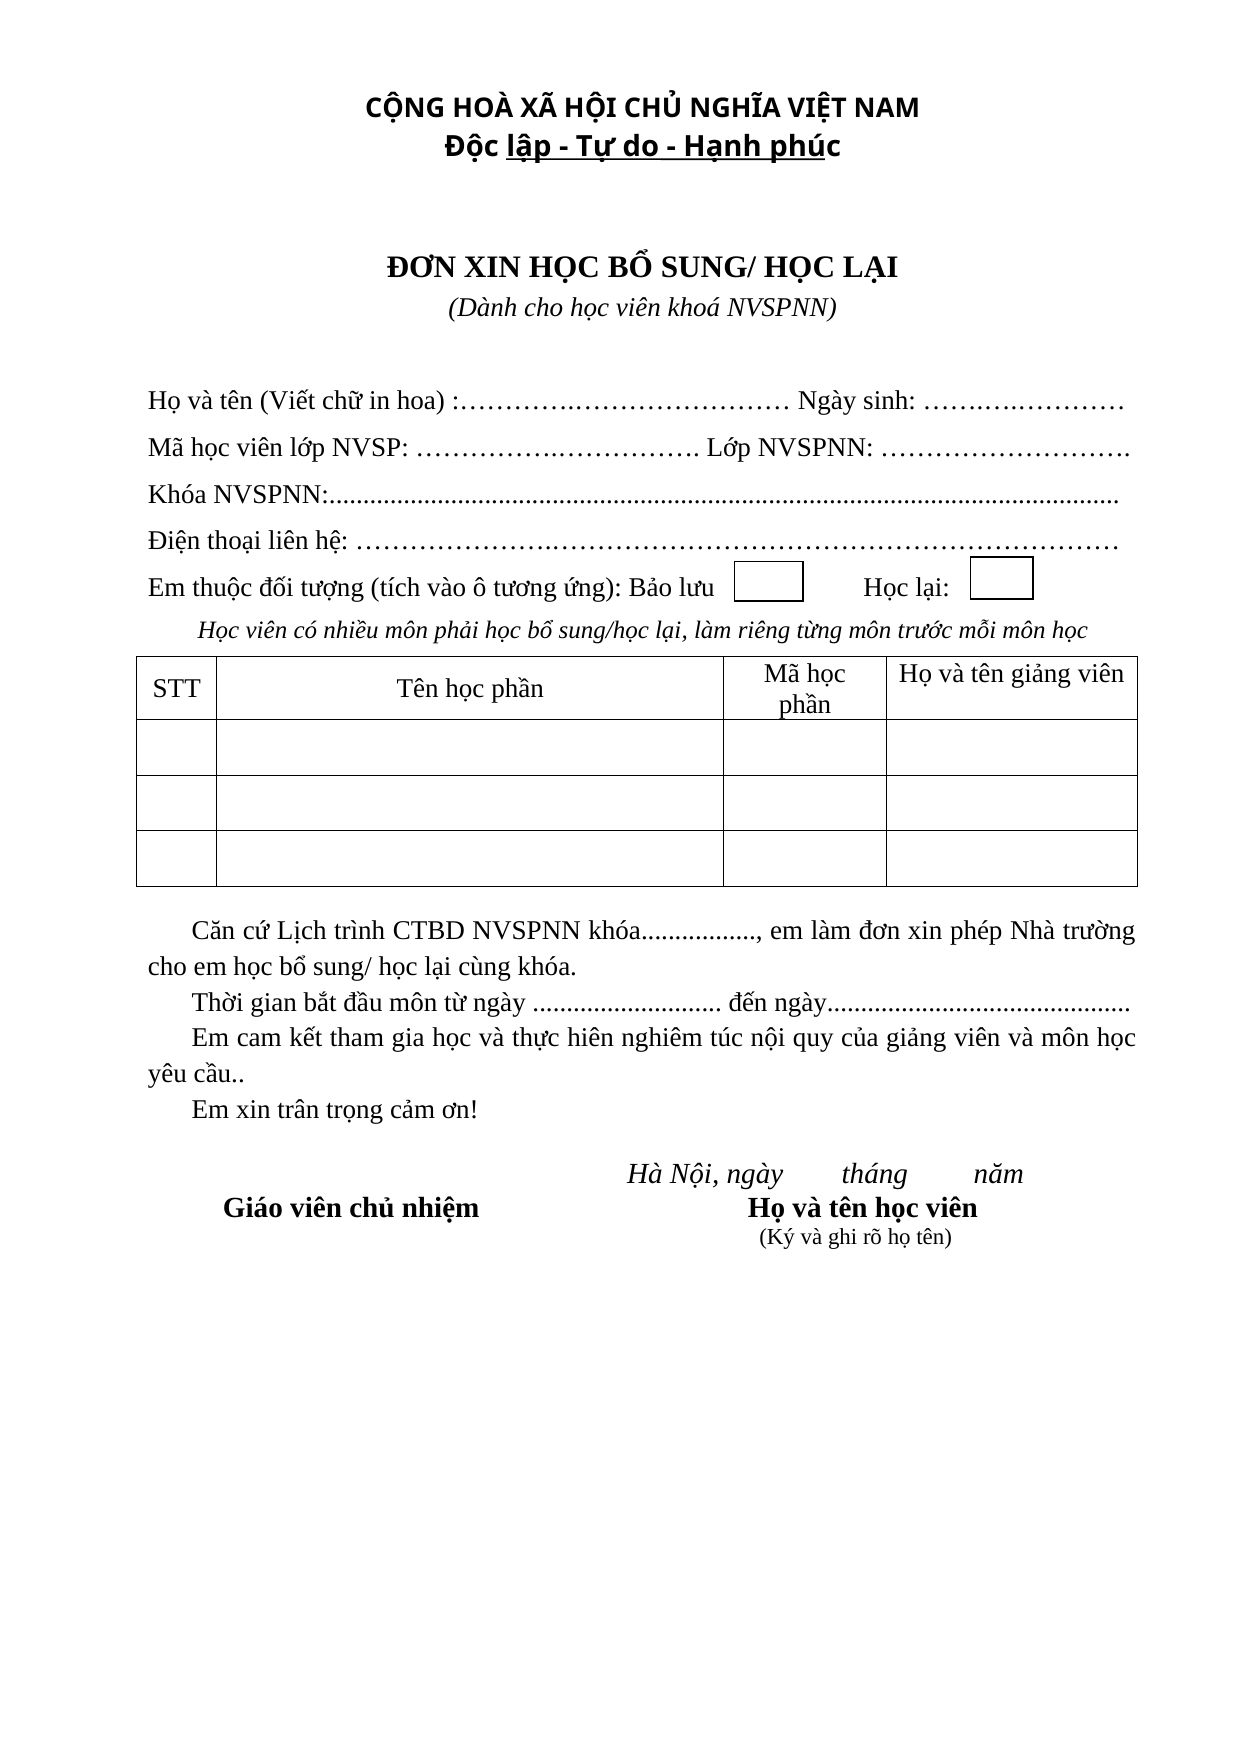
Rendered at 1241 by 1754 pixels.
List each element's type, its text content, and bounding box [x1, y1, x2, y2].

table_cell [137, 831, 216, 886]
text Học viên có nhiều môn phải học bổ sung/học lại, làm riêng từng môn trước mỗi môn học [148, 615, 1137, 643]
text Thời gian bắt đầu môn từ ngày ............................ đến ngày............................................. [148, 986, 1137, 1017]
table_cell [887, 831, 1137, 886]
table_cell [217, 776, 723, 830]
table_cell [724, 831, 886, 886]
subtitle Hà Nội, ngày tháng năm [148, 1156, 1137, 1190]
text Điện thoại liên hệ: ………………….……………………………………………………… [148, 524, 1137, 556]
table_cell [724, 720, 886, 775]
table_cell [887, 776, 1137, 830]
text Căn cứ Lịch trình CTBD NVSPNN khóa................., em làm đơn xin phép Nhà trường cho em học bổ sung/ học lại cùng khóa. [148, 914, 1137, 981]
text Em xin trân trọng cảm ơn! [148, 1093, 1152, 1124]
table_cell [217, 831, 723, 886]
table_cell [137, 776, 216, 830]
table_cell [217, 720, 723, 775]
text Độc lập - Tự do - Hạnh phúc [148, 126, 1137, 165]
text (Dành cho học viên khoá NVSPNN) [148, 291, 1137, 322]
subtitle Giáo viên chủ nhiệm Họ và tên học viên [148, 1190, 1137, 1223]
text Em thuộc đối tượng (tích vào ô tương ứng): Bảo lưu Học lại: [148, 571, 734, 602]
subtitle ĐƠN XIN HỌC BỔ SUNG/ HỌC LẠI [148, 249, 1137, 285]
subtitle (Ký và ghi rõ họ tên) [148, 1223, 1137, 1249]
table_header Họ và tên giảng viên [887, 657, 1137, 719]
text Em cam kết tham gia học và thực hiên nghiêm túc nội quy của giảng viên và môn học yêu cầu.. [148, 1021, 1137, 1088]
text Họ và tên (Viết chữ in hoa) :………….…………………… Ngày sinh: …….….………… [148, 384, 1137, 416]
text Khóa NVSPNN:..................................................................................................................... [148, 478, 1137, 509]
text Mã học viên lớp NVSP: …………….……………. Lớp NVSPNN: ………………………. [148, 431, 1137, 462]
table_header Tên học phần [217, 657, 723, 719]
table_header STT [137, 657, 216, 719]
table_cell [137, 720, 216, 775]
table_cell [887, 720, 1137, 775]
text CỘNG HOÀ XÃ HỘI CHỦ NGHĨA VIỆT NAM [148, 89, 1137, 126]
table_cell [724, 776, 886, 830]
table_header Mã học phần [724, 657, 886, 719]
text Em thuộc đối tượng (tích vào ô tương ứng): Bảo lưu Học lại: [804, 571, 1137, 602]
